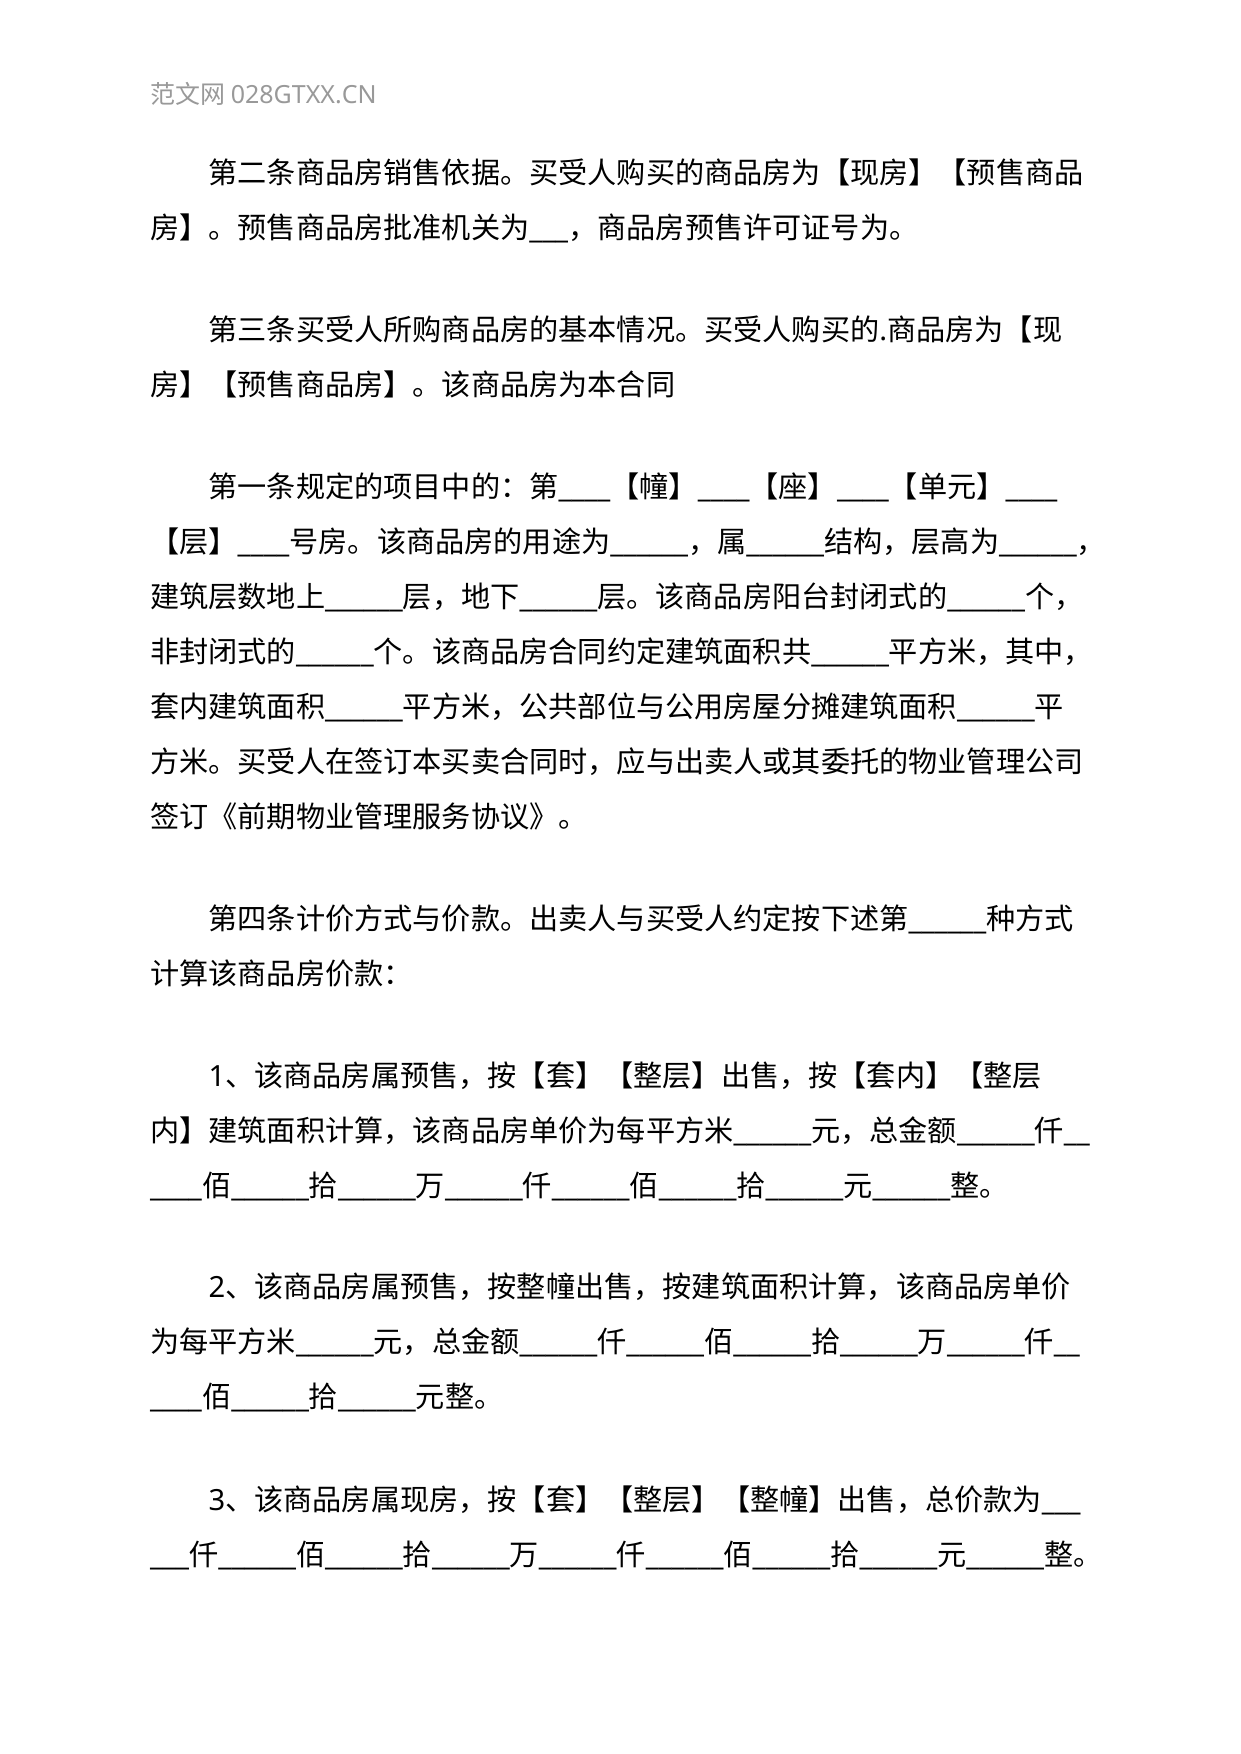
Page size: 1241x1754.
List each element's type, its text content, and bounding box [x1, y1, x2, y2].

text 1、该商品房属预售，按【套】【整层】出售，按【套内】【整层内】建筑面积计算，该商品房单价为每平方米______元，总金额______仟______佰______拾______万______仟______佰______拾______元______整。 [150, 1052, 1090, 1204]
text 第三条买受人所购商品房的基本情况。买受人购买的.商品房为【现房】【预售商品房】。该商品房为本合同 [150, 307, 1090, 404]
text 第一条规定的项目中的：第____【幢】____【座】____【单元】____【层】____号房。该商品房的用途为______，属______结构，层高为______，建筑层数地上______层，地下______层。该商品房阳台封闭式的______个，非封闭式的______个。该商品房合同约定建筑面积共______平方米，其中，套内建筑面积______平方米，公共部位与公用房屋分摊建筑面积______平方米。买受人在签订本买卖合同时，应与出卖人或其委托的物业管理公司签订《前期物业管理服务协议》。 [150, 464, 1090, 836]
text 2、该商品房属预售，按整幢出售，按建筑面积计算，该商品房单价为每平方米______元，总金额______仟______佰______拾______万______仟______佰______拾______元整。 [150, 1264, 1090, 1416]
text 第二条商品房销售依据。买受人购买的商品房为【现房】【预售商品房】。预售商品房批准机关为___，商品房预售许可证号为。 [150, 150, 1090, 247]
text 3、该商品房属现房，按【套】【整层】【整幢】出售，总价款为______仟______佰______拾______万______仟______佰______拾______元______整。 [150, 1476, 1090, 1573]
text 第四条计价方式与价款。出卖人与买受人约定按下述第______种方式计算该商品房价款： [150, 895, 1090, 993]
